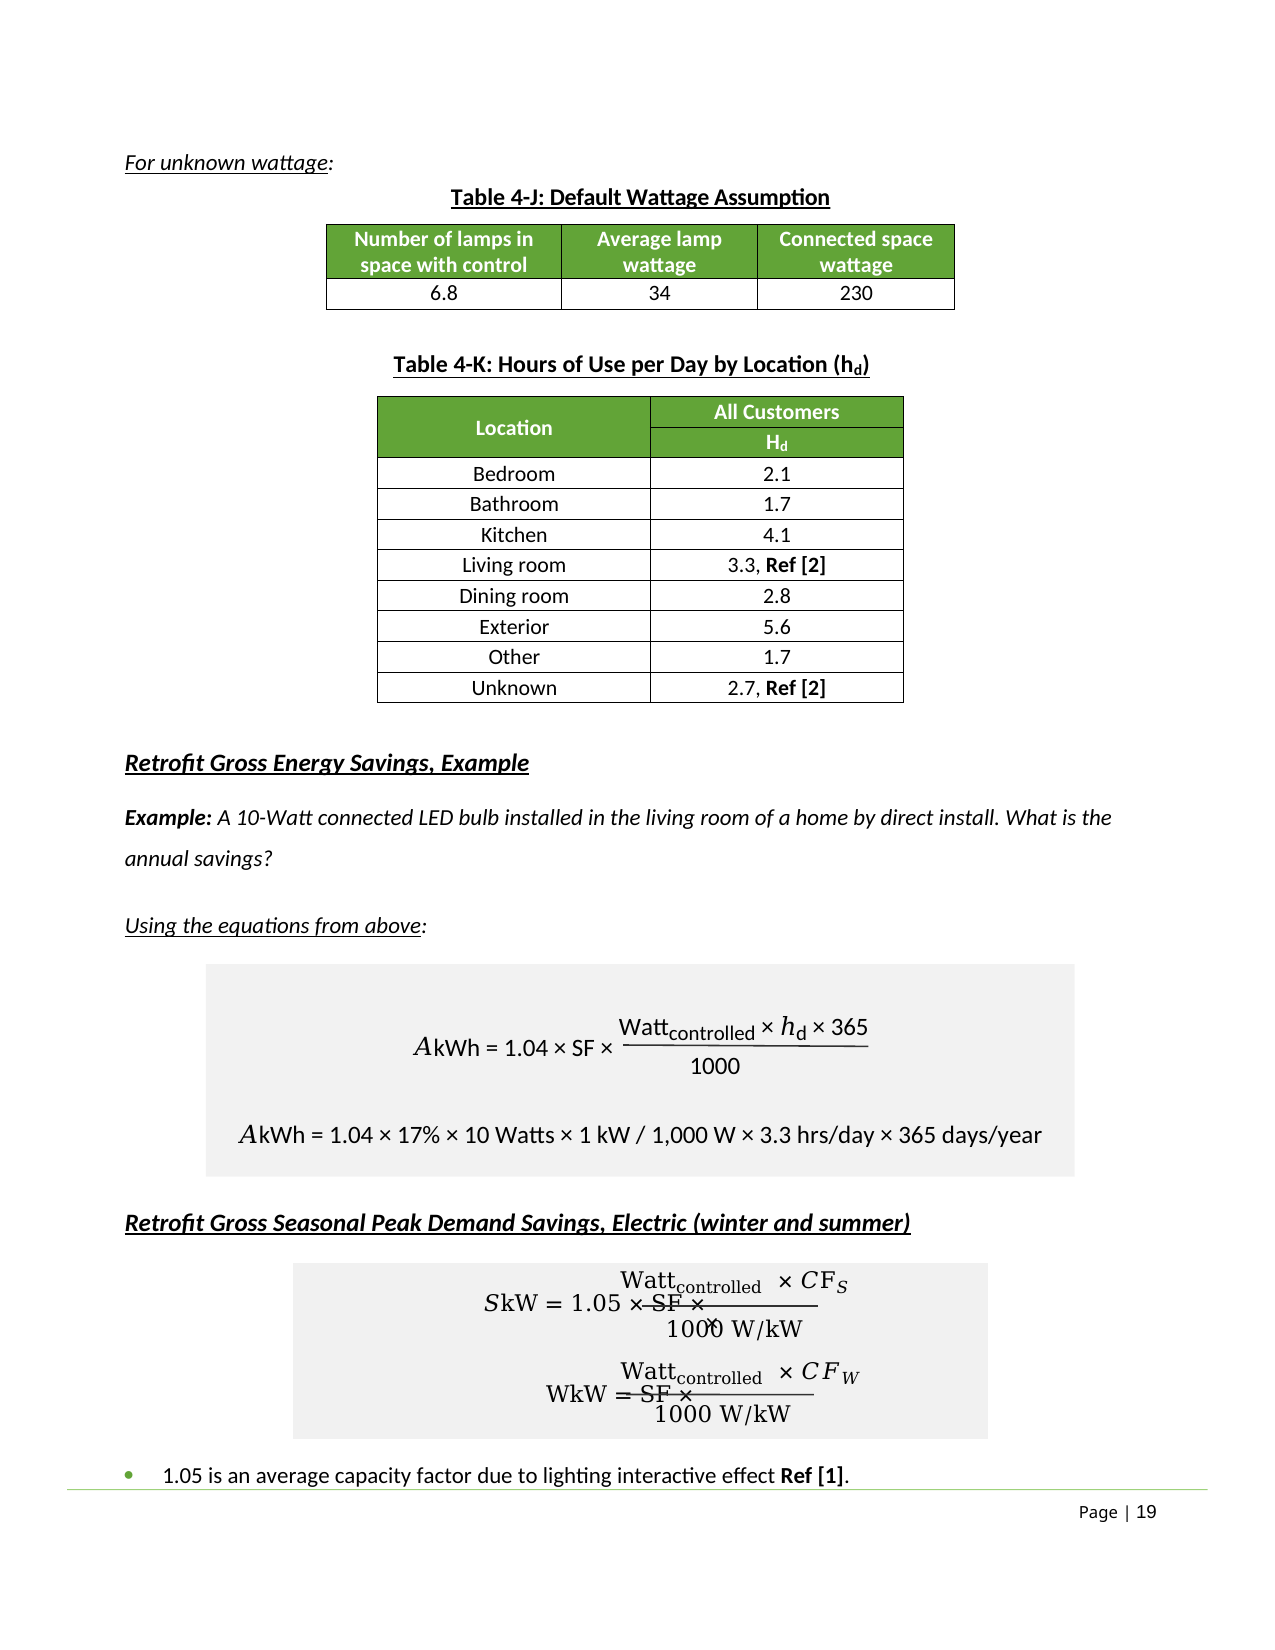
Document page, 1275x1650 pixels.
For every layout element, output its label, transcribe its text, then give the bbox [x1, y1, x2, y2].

table_cell 1.7 [651, 642, 903, 672]
text Example: A 10-Watt connected LED bulb installed in the living room of a home by direct install. What is the annual savings? [124, 803, 1156, 873]
table_cell 2.1 [651, 458, 903, 488]
table_cell Bathroom [378, 489, 650, 518]
table_cell Other [378, 642, 650, 672]
table_header Number of lamps in space with control [327, 225, 561, 278]
table_header All Customers [651, 397, 903, 427]
table_cell 5.6 [651, 611, 903, 641]
list 1.05 is an average capacity factor due to lighting interactive effect Ref [1]. [124, 1461, 1156, 1489]
table_cell Bedroom [378, 458, 650, 488]
table_cell Wattcontrolled × 𝐶𝐹𝑊 WkW = SF × 1000 W/kW [293, 1354, 988, 1439]
table_cell Hd [651, 428, 903, 457]
table_cell 2.8 [651, 581, 903, 610]
text Retrofit Gross Seasonal Peak Demand Savings, Electric (winter and summer) [124, 1207, 1156, 1238]
table_cell Unknown [378, 673, 650, 702]
table_cell Living room [378, 550, 650, 580]
table_header Location [378, 397, 650, 457]
table_cell 2.7, Ref [2] [651, 673, 903, 702]
text Using the equations from above: [124, 912, 1156, 939]
table_header Wattcontrolled × 𝐶F𝑆 𝑆kW = 1.05 × SF ×× 1000 W/kW [293, 1263, 988, 1354]
table_cell Exterior [378, 611, 650, 641]
table_cell 230 [758, 279, 954, 309]
table_cell 3.3, Ref [2] [651, 550, 903, 580]
text Table 4-K: Hours of Use per Day by Location (hd) [124, 349, 1138, 381]
table_cell 6.8 [327, 279, 561, 309]
table_cell Kitchen [378, 520, 650, 549]
table_header Connected space wattage [758, 225, 954, 278]
text Retrofit Gross Energy Savings, Example [124, 747, 1156, 778]
text For unknown wattage: [124, 148, 1156, 176]
table_cell Dining room [378, 581, 650, 610]
text Table 4-J: Default Wattage Assumption [124, 182, 1156, 211]
table_cell 4.1 [651, 520, 903, 549]
table_cell 1.7 [651, 489, 903, 518]
table_header Average lamp wattage [562, 225, 757, 278]
table_cell 34 [562, 279, 757, 309]
